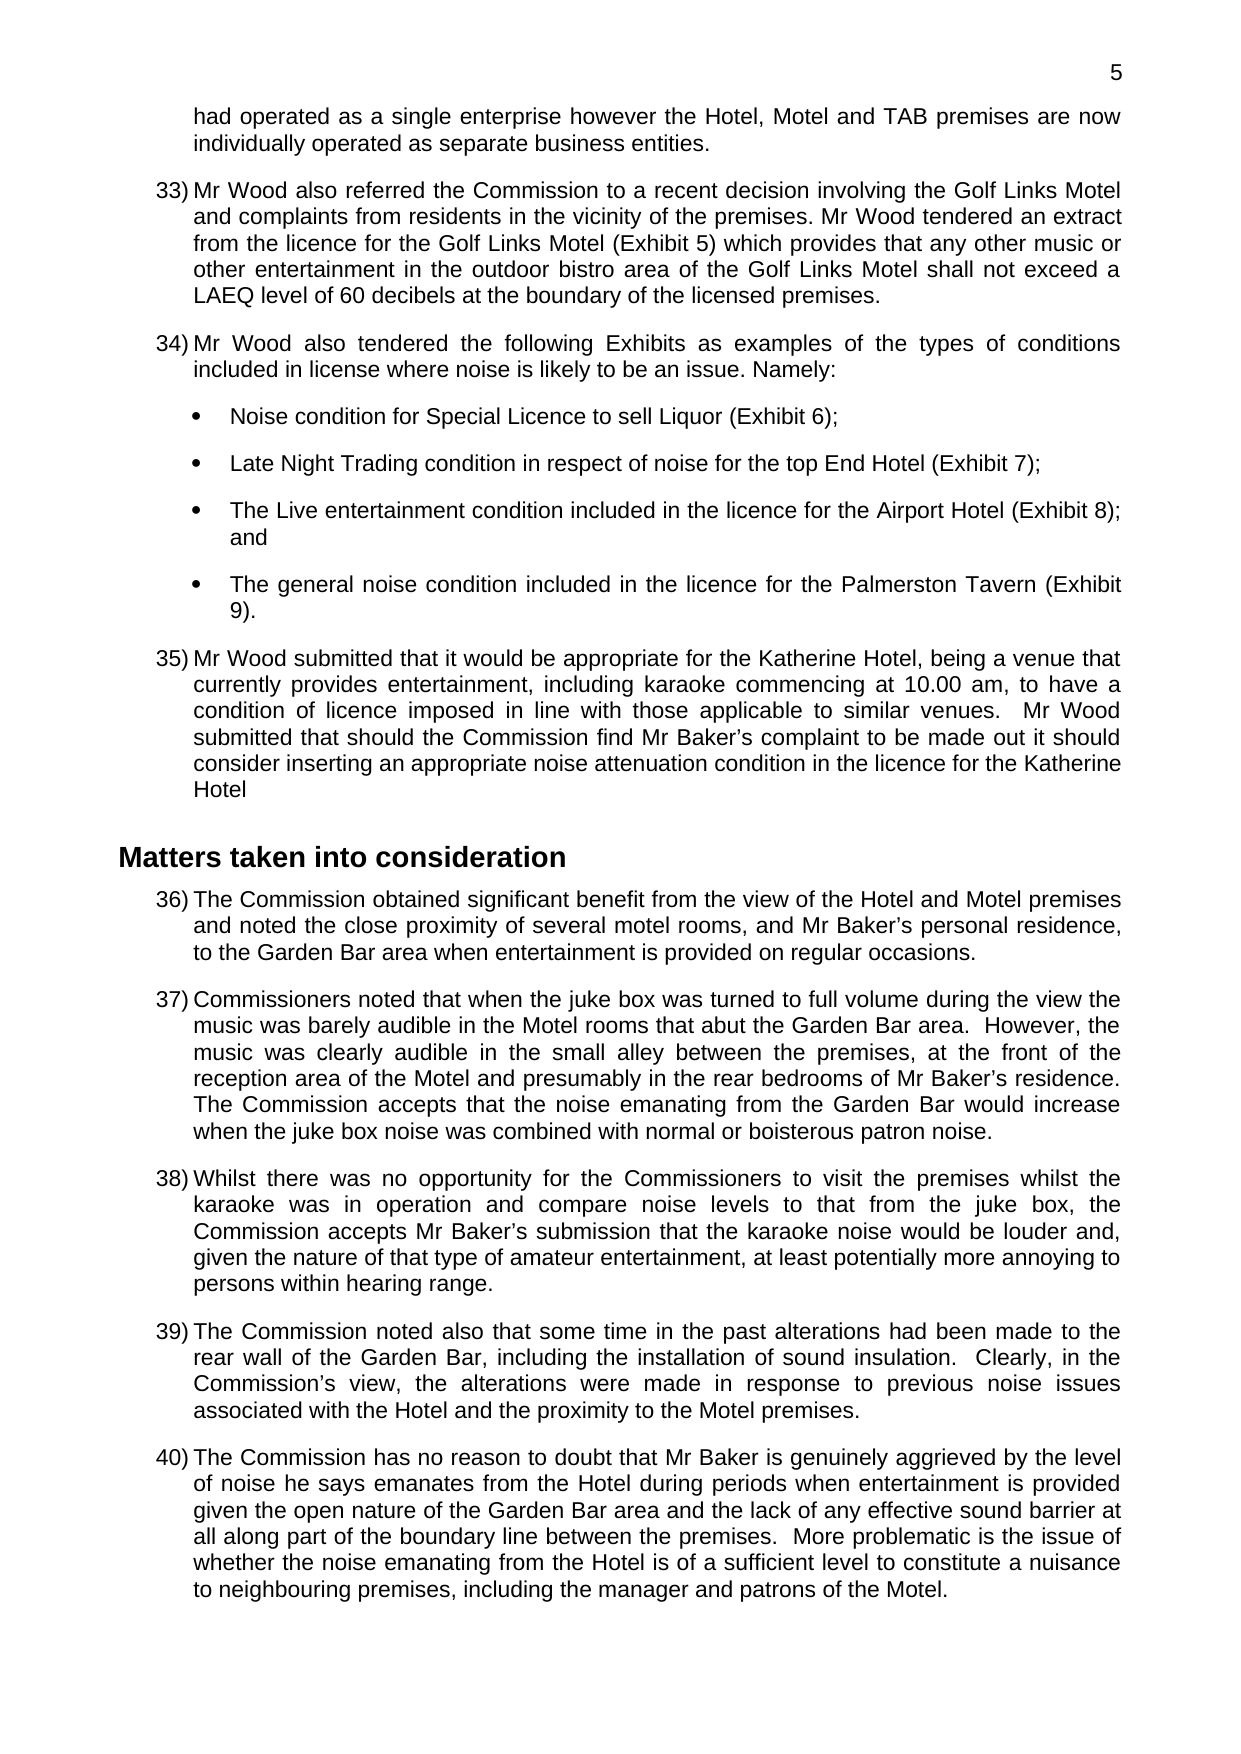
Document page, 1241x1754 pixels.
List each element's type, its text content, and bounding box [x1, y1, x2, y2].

list Whilst there was no opportunity for the Commissioners to visit the premises whilst the karaoke was in operation and compare noise levels to that from the juke box, the Commission accepts Mr Baker’s submission that the karaoke noise would be louder and, given the nature of that type of amateur entertainment, at least potentially more annoying to persons within hearing range. [156, 1165, 1122, 1297]
list Mr Wood submitted that it would be appropriate for the Katherine Hotel, being a venue that currently provides entertainment, including karaoke commencing at 10.00 am, to have a condition of licence imposed in line with those applicable to similar venues. Mr Wood submitted that should the Commission find Mr Baker’s complaint to be made out it should consider inserting an appropriate noise attenuation condition in the licence for the Katherine Hotel [156, 644, 1122, 803]
list Mr Wood also referred the Commission to a recent decision involving the Golf Links Motel and complaints from residents in the vicinity of the premises. Mr Wood tendered an extract from the licence for the Golf Links Motel (Exhibit 5) which provides that any other music or other entertainment in the outdoor bistro area of the Golf Links Motel shall not exceed a LAEQ level of 60 decibels at the boundary of the licensed premises. [156, 177, 1122, 309]
list The Commission has no reason to doubt that Mr Baker is genuinely aggrieved by the level of noise he says emanates from the Hotel during periods when entertainment is provided given the open nature of the Garden Bar area and the lack of any effective sound barrier at all along part of the boundary line between the premises. More problematic is the issue of whether the noise emanating from the Hotel is of a sufficient level to constitute a nuisance to neighbouring premises, including the manager and patrons of the Motel. [156, 1444, 1122, 1602]
list The Commission noted also that some time in the past alterations had been made to the rear wall of the Garden Bar, including the installation of sound insulation. Clearly, in the Commission’s view, the alterations were made in response to previous noise issues associated with the Hotel and the proximity to the Motel premises. [156, 1318, 1122, 1423]
list The Live entertainment condition included in the licence for the Airport Hotel (Exhibit 8); and [192, 497, 1122, 550]
list The general noise condition included in the licence for the Palmerston Tavern (Exhibit 9). [192, 571, 1122, 624]
subtitle Matters taken into consideration [118, 840, 1122, 874]
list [156, 103, 1122, 156]
list Noise condition for Special Licence to sell Liquor (Exhibit 6); [192, 403, 1122, 429]
list Commissioners noted that when the juke box was turned to full volume during the view the music was barely audible in the Motel rooms that abut the Garden Bar area. However, the music was clearly audible in the small alley between the premises, at the front of the reception area of the Motel and presumably in the rear bedrooms of Mr Baker’s residence. The Commission accepts that the noise emanating from the Garden Bar would increase when the juke box noise was combined with normal or boisterous patron noise. [156, 986, 1122, 1144]
list Mr Wood also tendered the following Exhibits as examples of the types of conditions included in license where noise is likely to be an issue. Namely: [156, 329, 1122, 382]
list The Commission obtained significant benefit from the view of the Hotel and Motel premises and noted the close proximity of several motel rooms, and Mr Baker’s personal residence, to the Garden Bar area when entertainment is provided on regular occasions. [156, 886, 1122, 965]
list Late Night Trading condition in respect of noise for the top End Hotel (Exhibit 7); [192, 450, 1122, 477]
